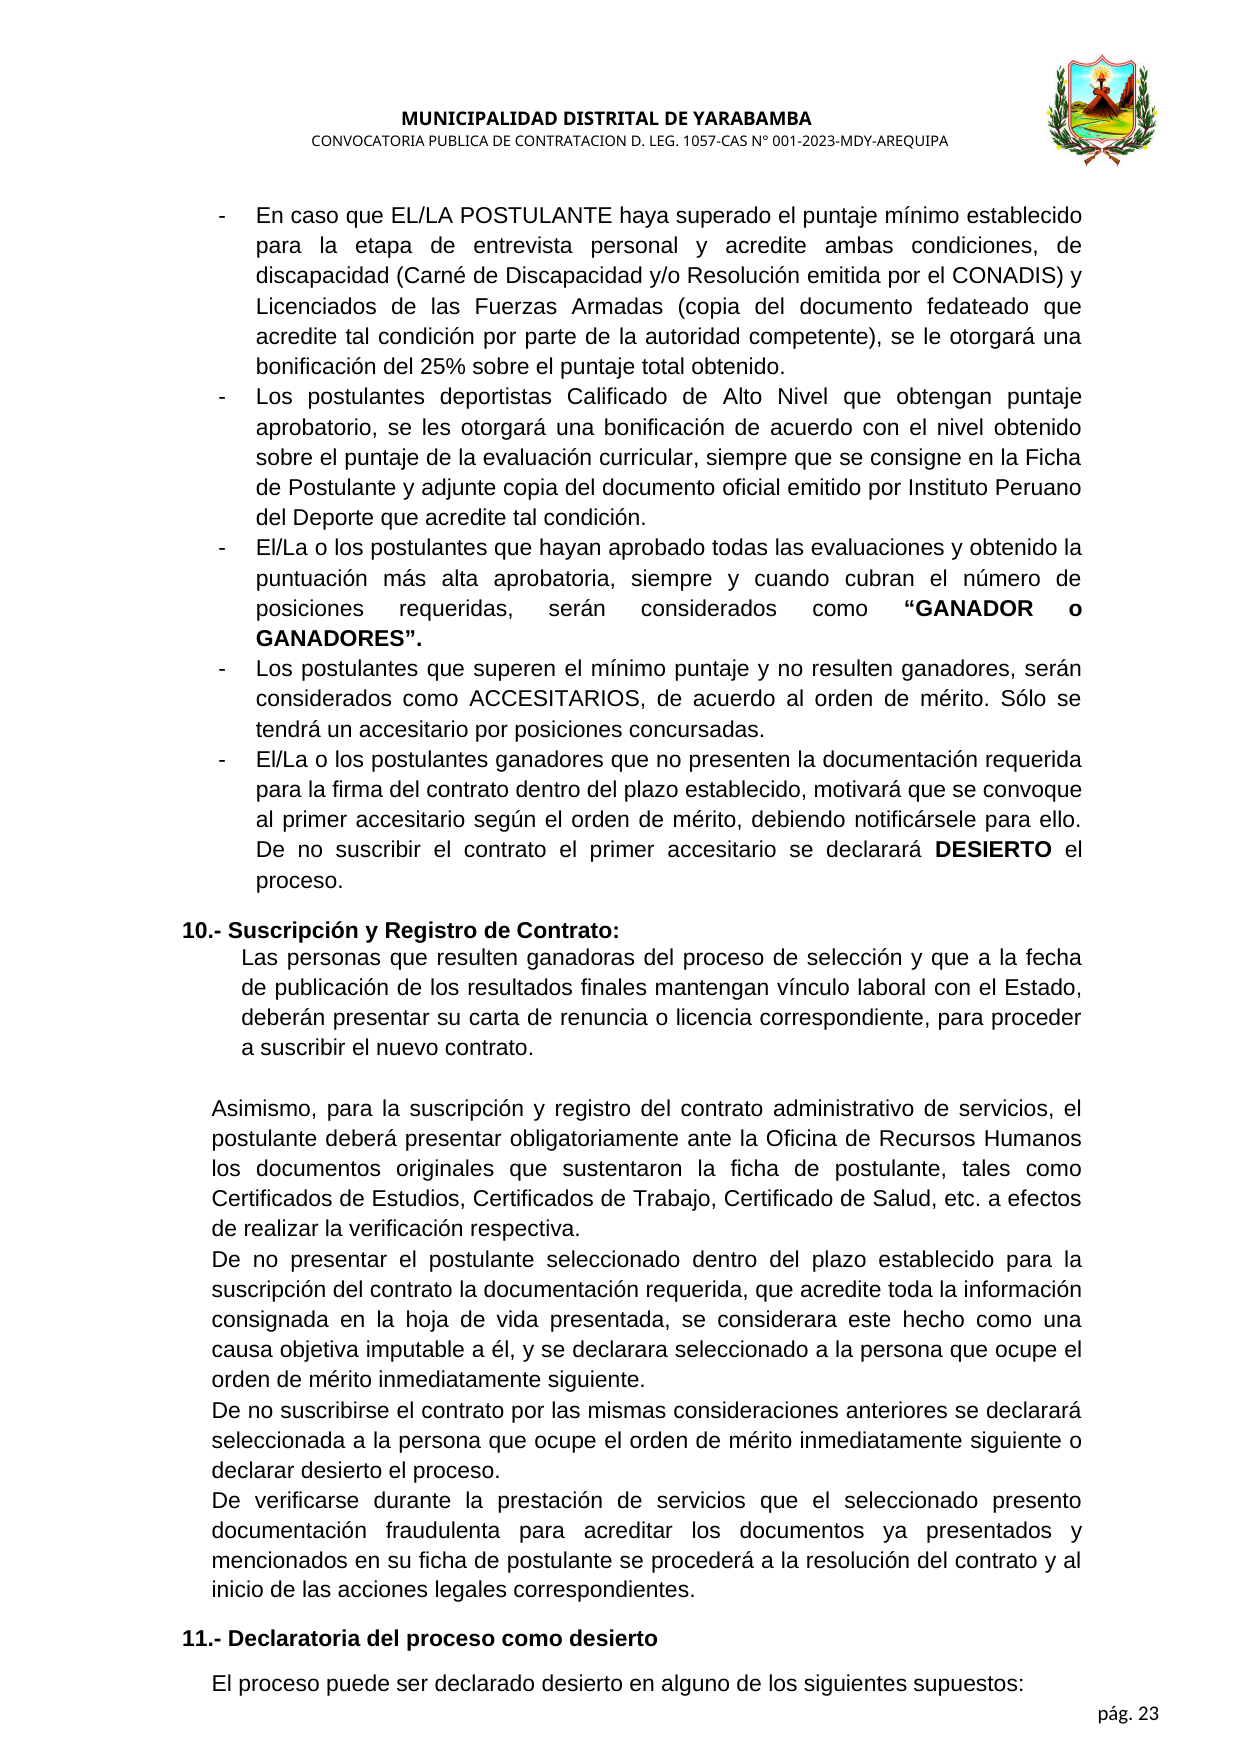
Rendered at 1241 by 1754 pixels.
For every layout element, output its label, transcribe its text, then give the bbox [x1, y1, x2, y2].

text 11.- Declaratoria del proceso como desierto [182, 1625, 1082, 1651]
subtitle 10.- Suscripción y Registro de Contrato: [182, 917, 1082, 943]
list De verificarse durante la prestación de servicios que el seleccionado presento documentación fraudulenta para acreditar los documentos ya presentados y mencionados en su ficha de postulante se procederá a la resolución del contrato y al inicio de las acciones legales correspondientes. [211, 1487, 1082, 1603]
list En caso que EL/LA POSTULANTE haya superado el puntaje mínimo establecido para la etapa de entrevista personal y acredite ambas condiciones, de discapacidad (Carné de Discapacidad y/o Resolución emitida por el CONADIS) y Licenciados de las Fuerzas Armadas (copia del documento fedateado que acredite tal condición por parte de la autoridad competente), se le otorgará una bonificación del 25% sobre el puntaje total obtenido. [218, 202, 1082, 379]
list Asimismo, para la suscripción y registro del contrato administrativo de servicios, el postulante deberá presentar obligatoriamente ante la Oficina de Recursos Humanos los documentos originales que sustentaron la ficha de postulante, tales como Certificados de Estudios, Certificados de Trabajo, Certificado de Salud, etc. a efectos de realizar la verificación respectiva. [211, 1094, 1082, 1242]
list De no suscribirse el contrato por las mismas consideraciones anteriores se declarará seleccionada a la persona que ocupe el orden de mérito inmediatamente siguiente o declarar desierto el proceso. [211, 1397, 1082, 1483]
list El/La o los postulantes ganadores que no presenten la documentación requerida para la firma del contrato dentro del plazo establecido, motivará que se convoque al primer accesitario según el orden de mérito, debiendo notificársele para ello. De no suscribir el contrato el primer accesitario se declarará DESIERTO el proceso. [218, 746, 1082, 893]
list Los postulantes que superen el mínimo puntaje y no resulten ganadores, serán considerados como ACCESITARIOS, de acuerdo al orden de mérito. Sólo se tendrá un accesitario por posiciones concursadas. [218, 655, 1082, 742]
picture [1045, 54, 1159, 166]
text El proceso puede ser declarado desierto en alguno de los siguientes supuestos: [211, 1670, 1082, 1696]
list Las personas que resulten ganadoras del proceso de selección y que a la fecha de publicación de los resultados finales mantengan vínculo laboral con el Estado, deberán presentar su carta de renuncia o licencia correspondiente, para proceder a suscribir el nuevo contrato. [241, 943, 1082, 1061]
list Los postulantes deportistas Calificado de Alto Nivel que obtengan puntaje aprobatorio, se les otorgará una bonificación de acuerdo con el nivel obtenido sobre el puntaje de la evaluación curricular, siempre que se consigne en la Ficha de Postulante y adjunte copia del documento oficial emitido por Instituto Peruano del Deporte que acredite tal condición. [218, 383, 1082, 531]
list El/La o los postulantes que hayan aprobado todas las evaluaciones y obtenido la puntuación más alta aprobatoria, siempre y cuando cubran el número de posiciones requeridas, serán considerados como “GANADOR o GANADORES”. [218, 534, 1082, 651]
list De no presentar el postulante seleccionado dentro del plazo establecido para la suscripción del contrato la documentación requerida, que acredite toda la información consignada en la hoja de vida presentada, se considerara este hecho como una causa objetiva imputable a él, y se declarara seleccionado a la persona que ocupe el orden de mérito inmediatamente siguiente. [211, 1246, 1082, 1393]
